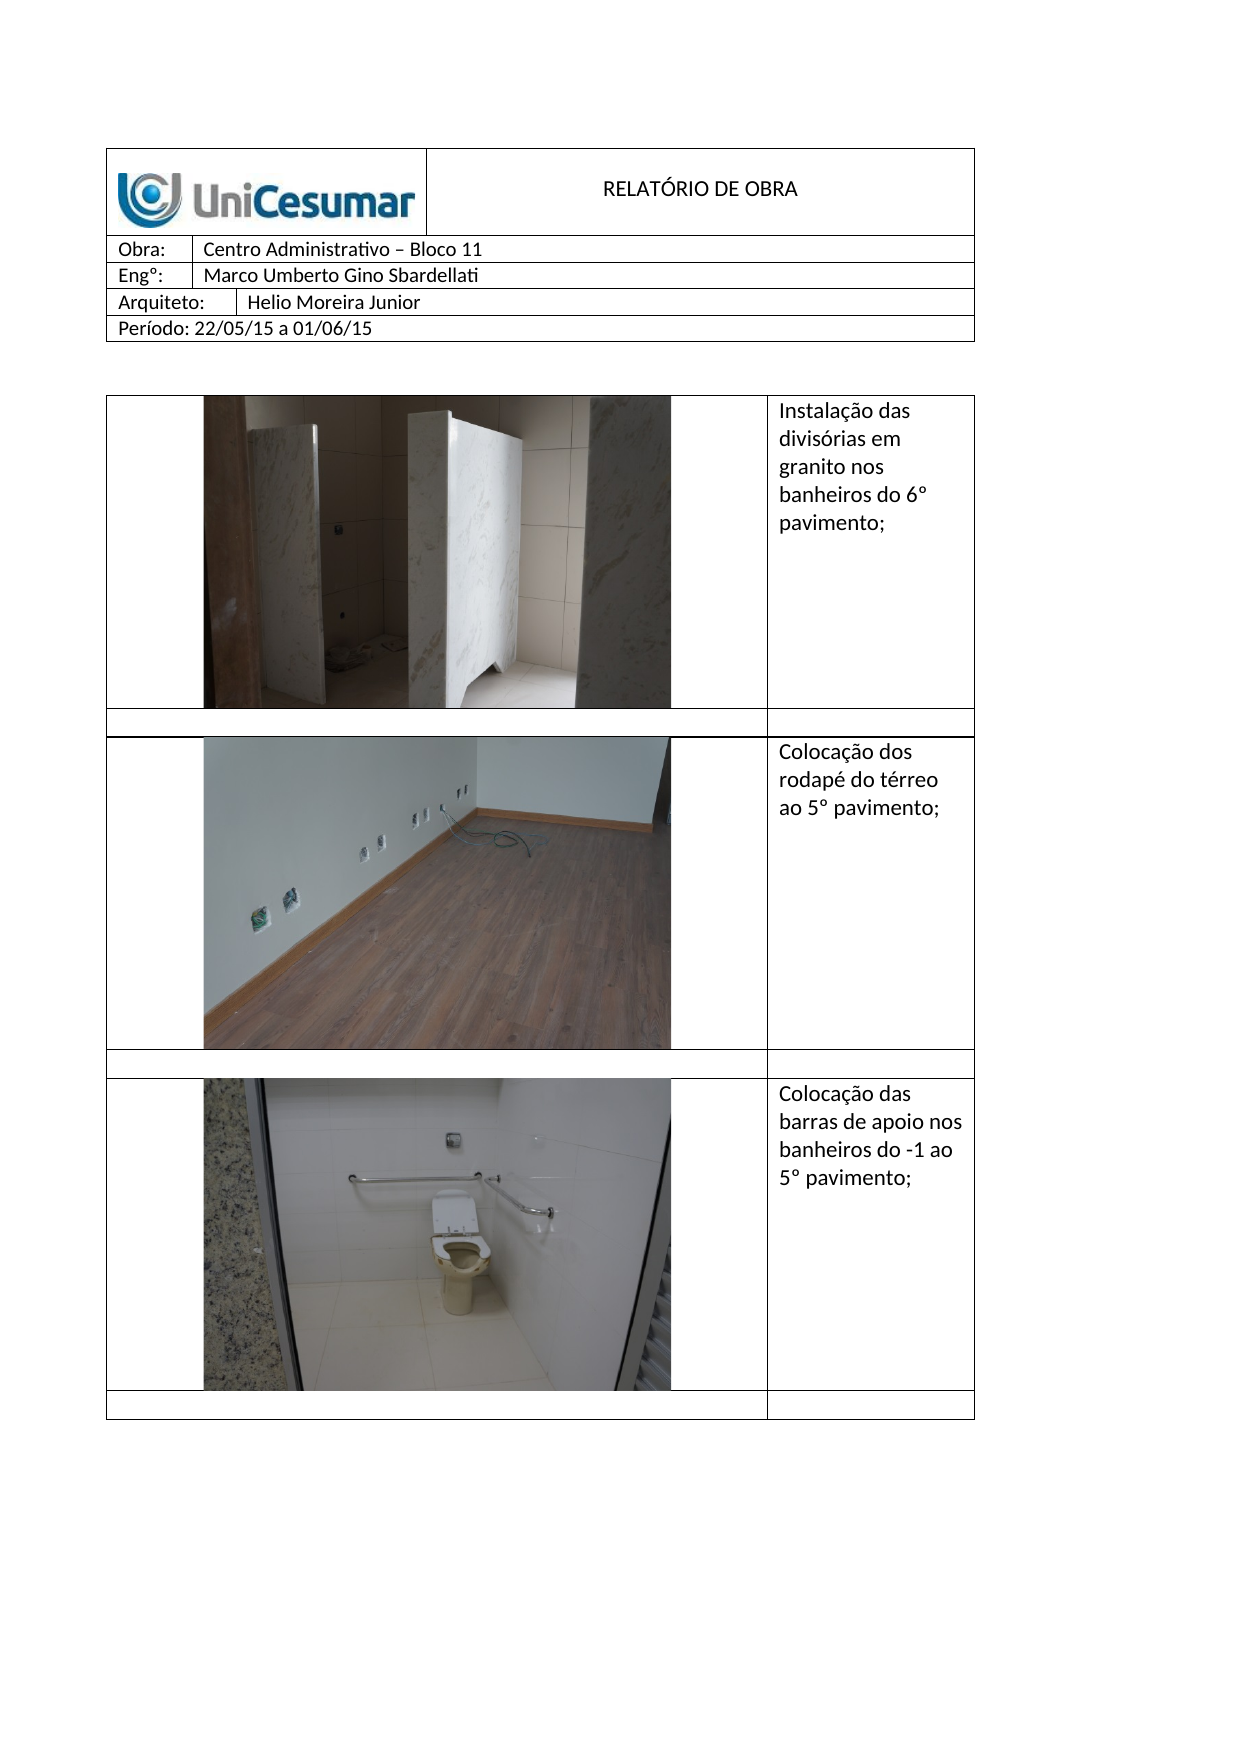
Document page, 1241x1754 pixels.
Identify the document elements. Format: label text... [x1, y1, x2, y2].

picture [118, 200, 148, 228]
table_cell Obra: [107, 236, 192, 262]
table_cell [107, 709, 767, 736]
table_cell [768, 709, 974, 736]
picture [203, 737, 672, 1049]
table_header [107, 149, 426, 235]
table_cell Arquiteto: [107, 289, 236, 314]
table_cell Colocação das barras de apoio nos banheiros do -1 ao 5º pavimento; [768, 1079, 974, 1390]
table_cell Colocação dos rodapé do térreo ao 5º pavimento; [768, 738, 974, 1049]
picture [203, 1078, 672, 1391]
table_cell Centro Administrativo – Bloco 11 [193, 236, 974, 262]
table_cell [768, 1391, 974, 1419]
table_cell [768, 1050, 974, 1078]
table_cell [107, 1391, 767, 1419]
table_header RELATÓRIO DE OBRA [427, 149, 974, 235]
picture [203, 396, 672, 708]
table_cell [107, 1050, 767, 1078]
table_header [672, 396, 767, 707]
picture [127, 173, 415, 228]
table_cell [107, 1079, 203, 1390]
table_cell Marco Umberto Gino Sbardellati [193, 263, 974, 288]
table_cell [672, 738, 767, 1049]
table_cell Período: 22/05/15 a 01/06/15 [107, 316, 974, 341]
table_cell [107, 738, 203, 1049]
table_cell Engº: [107, 263, 192, 288]
table_cell Helio Moreira Junior [237, 289, 974, 314]
table_cell [672, 1079, 767, 1390]
table_header Instalação das divisórias em granito nos banheiros do 6º pavimento; [768, 396, 974, 707]
table_header [107, 396, 203, 707]
